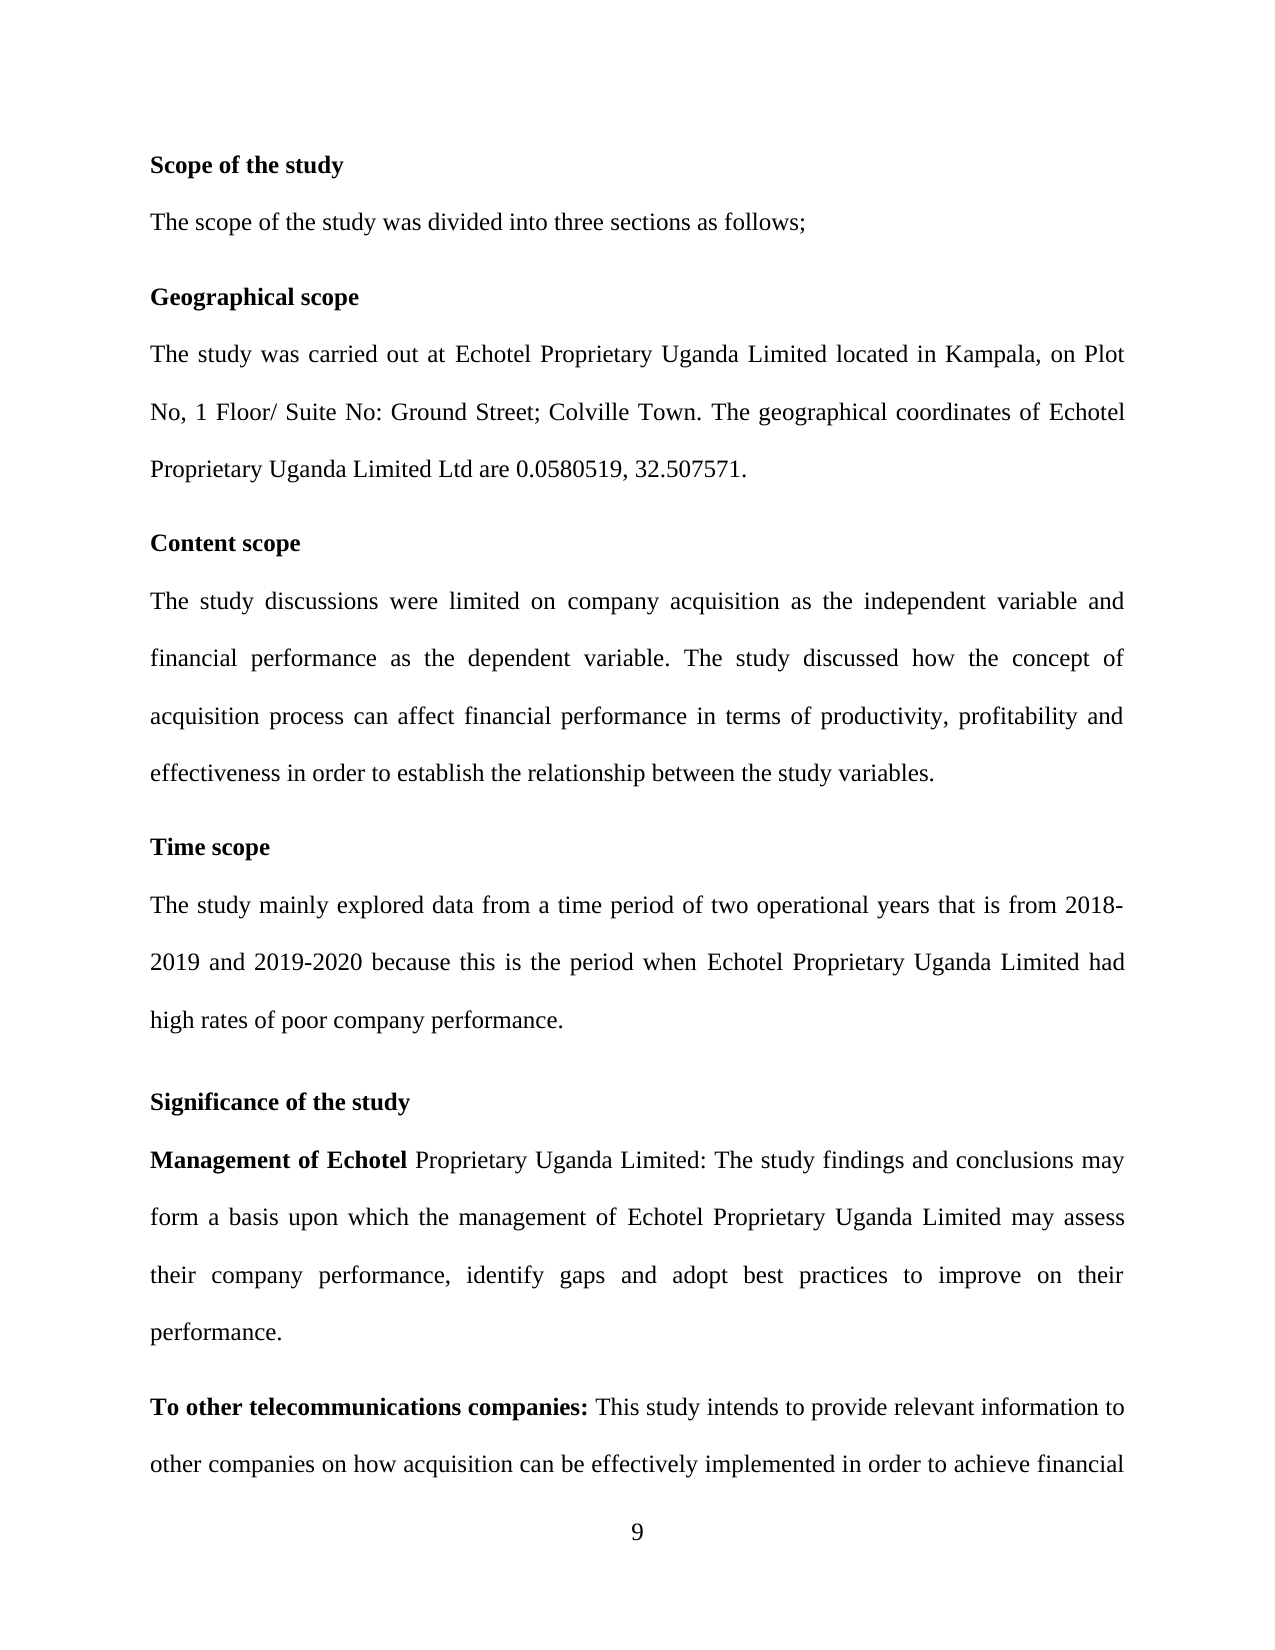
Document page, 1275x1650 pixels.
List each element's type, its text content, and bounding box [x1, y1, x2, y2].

text The study mainly explored data from a time period of two operational years that is from 2018-2019 and 2019-2020 because this is the period when Echotel Proprietary Uganda Limited had high rates of poor company performance. [150, 890, 1125, 1034]
text The scope of the study was divided into three sections as follows; [150, 207, 1125, 236]
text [150, 1392, 1125, 1478]
subtitle Scope of the study [150, 150, 1125, 179]
subtitle Geographical scope [150, 282, 1125, 310]
subtitle Time scope [150, 832, 1125, 861]
subtitle Significance of the study [150, 1087, 1125, 1116]
text The study was carried out at Echotel Proprietary Uganda Limited located in Kampala, on Plot No, 1 Floor/ Suite No: Ground Street; Colville Town. The geographical coordinates of Echotel Proprietary Uganda Limited Ltd are 0.0580519, 32.507571. [150, 339, 1125, 483]
text Management of Echotel Proprietary Uganda Limited: The study findings and conclusions may form a basis upon which the management of Echotel Proprietary Uganda Limited may assess their company performance, identify gaps and adopt best practices to improve on their performance. [150, 1145, 1125, 1346]
subtitle Content scope [150, 528, 1125, 557]
text The study discussions were limited on company acquisition as the independent variable and financial performance as the dependent variable. The study discussed how the concept of acquisition process can affect financial performance in terms of productivity, profitability and effectiveness in order to establish the relationship between the study variables. [150, 586, 1125, 787]
